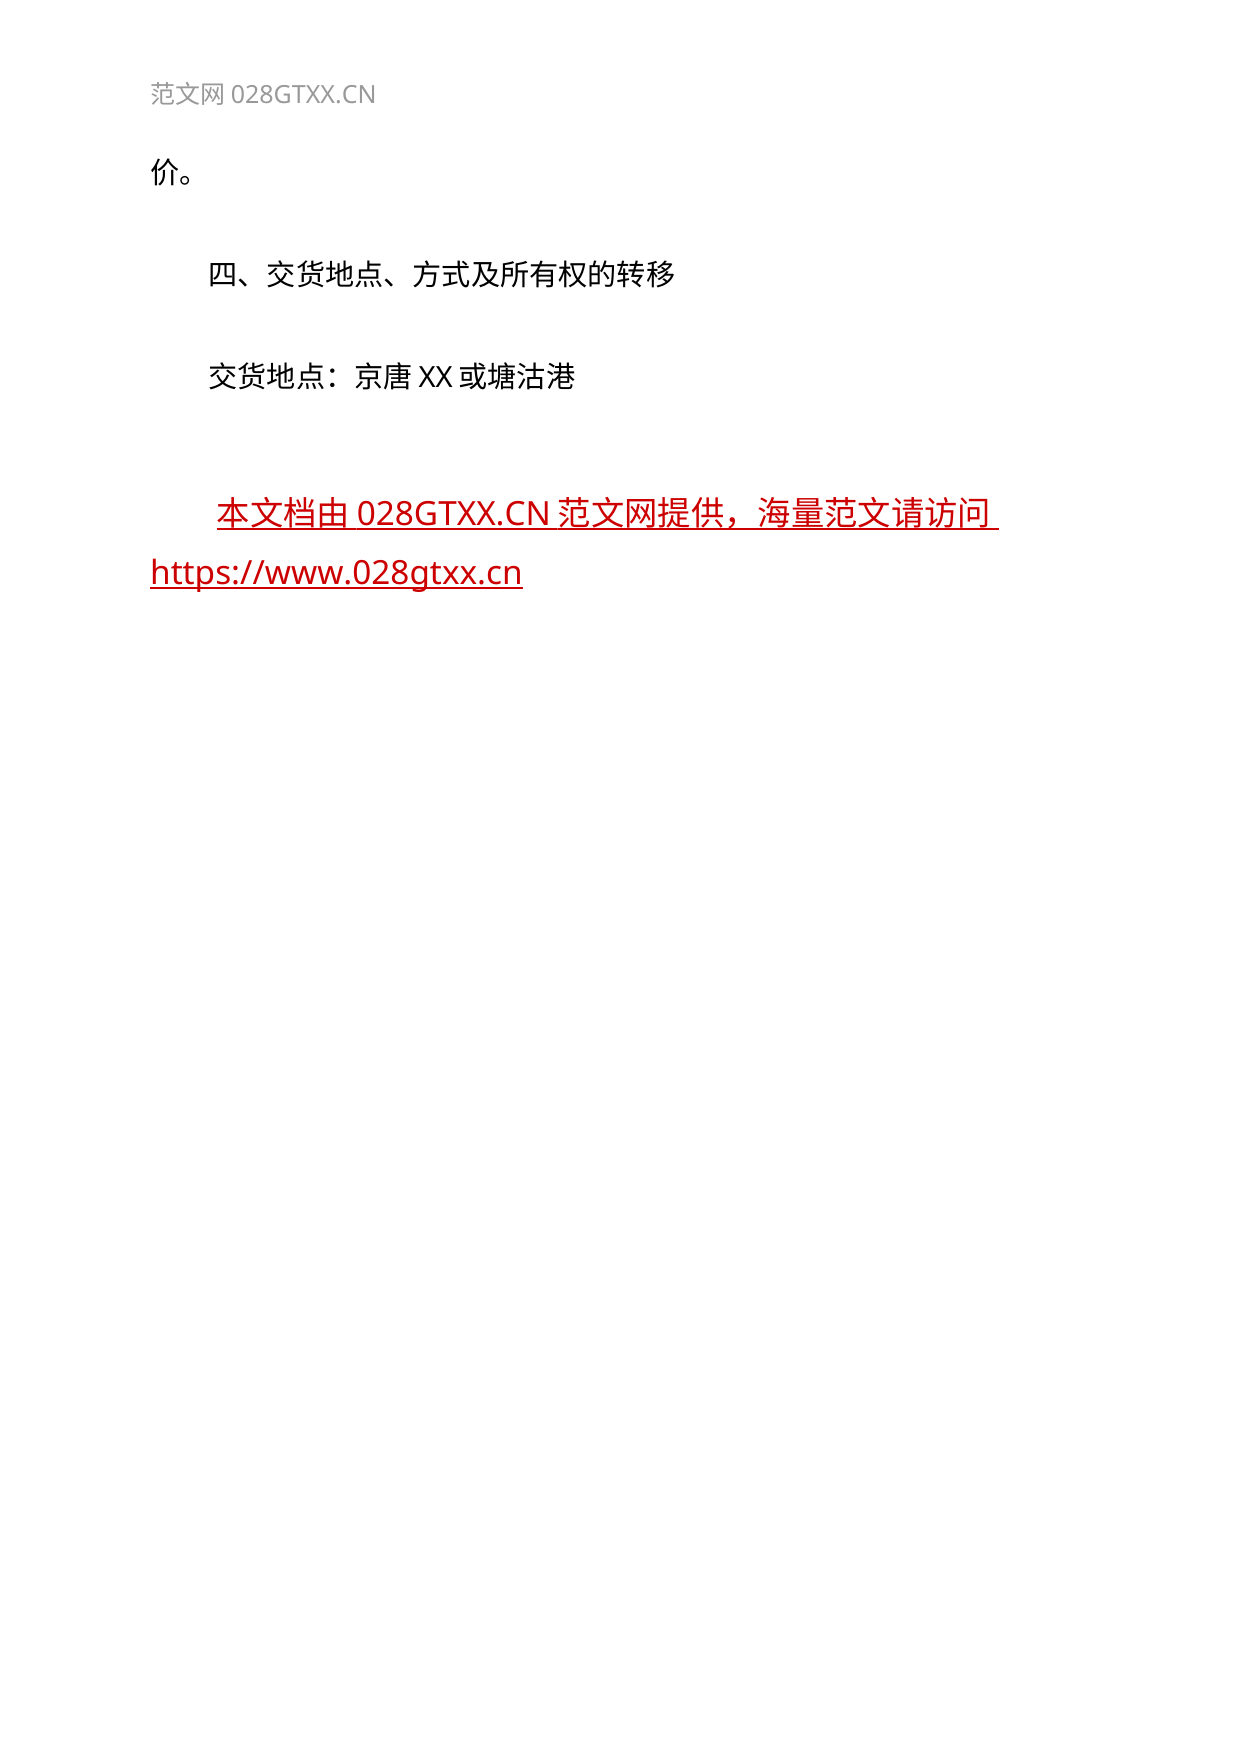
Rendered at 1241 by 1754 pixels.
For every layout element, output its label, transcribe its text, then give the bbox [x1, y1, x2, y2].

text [150, 150, 1090, 192]
text 四、交货地点、方式及所有权的转移 [150, 252, 1090, 294]
text 本文档由028GTXX.CN范文网提供，海量范文请访问 https://www.028gtxx.cn [150, 487, 1090, 594]
text 交货地点：京唐XX或塘沽港 [150, 353, 1090, 396]
